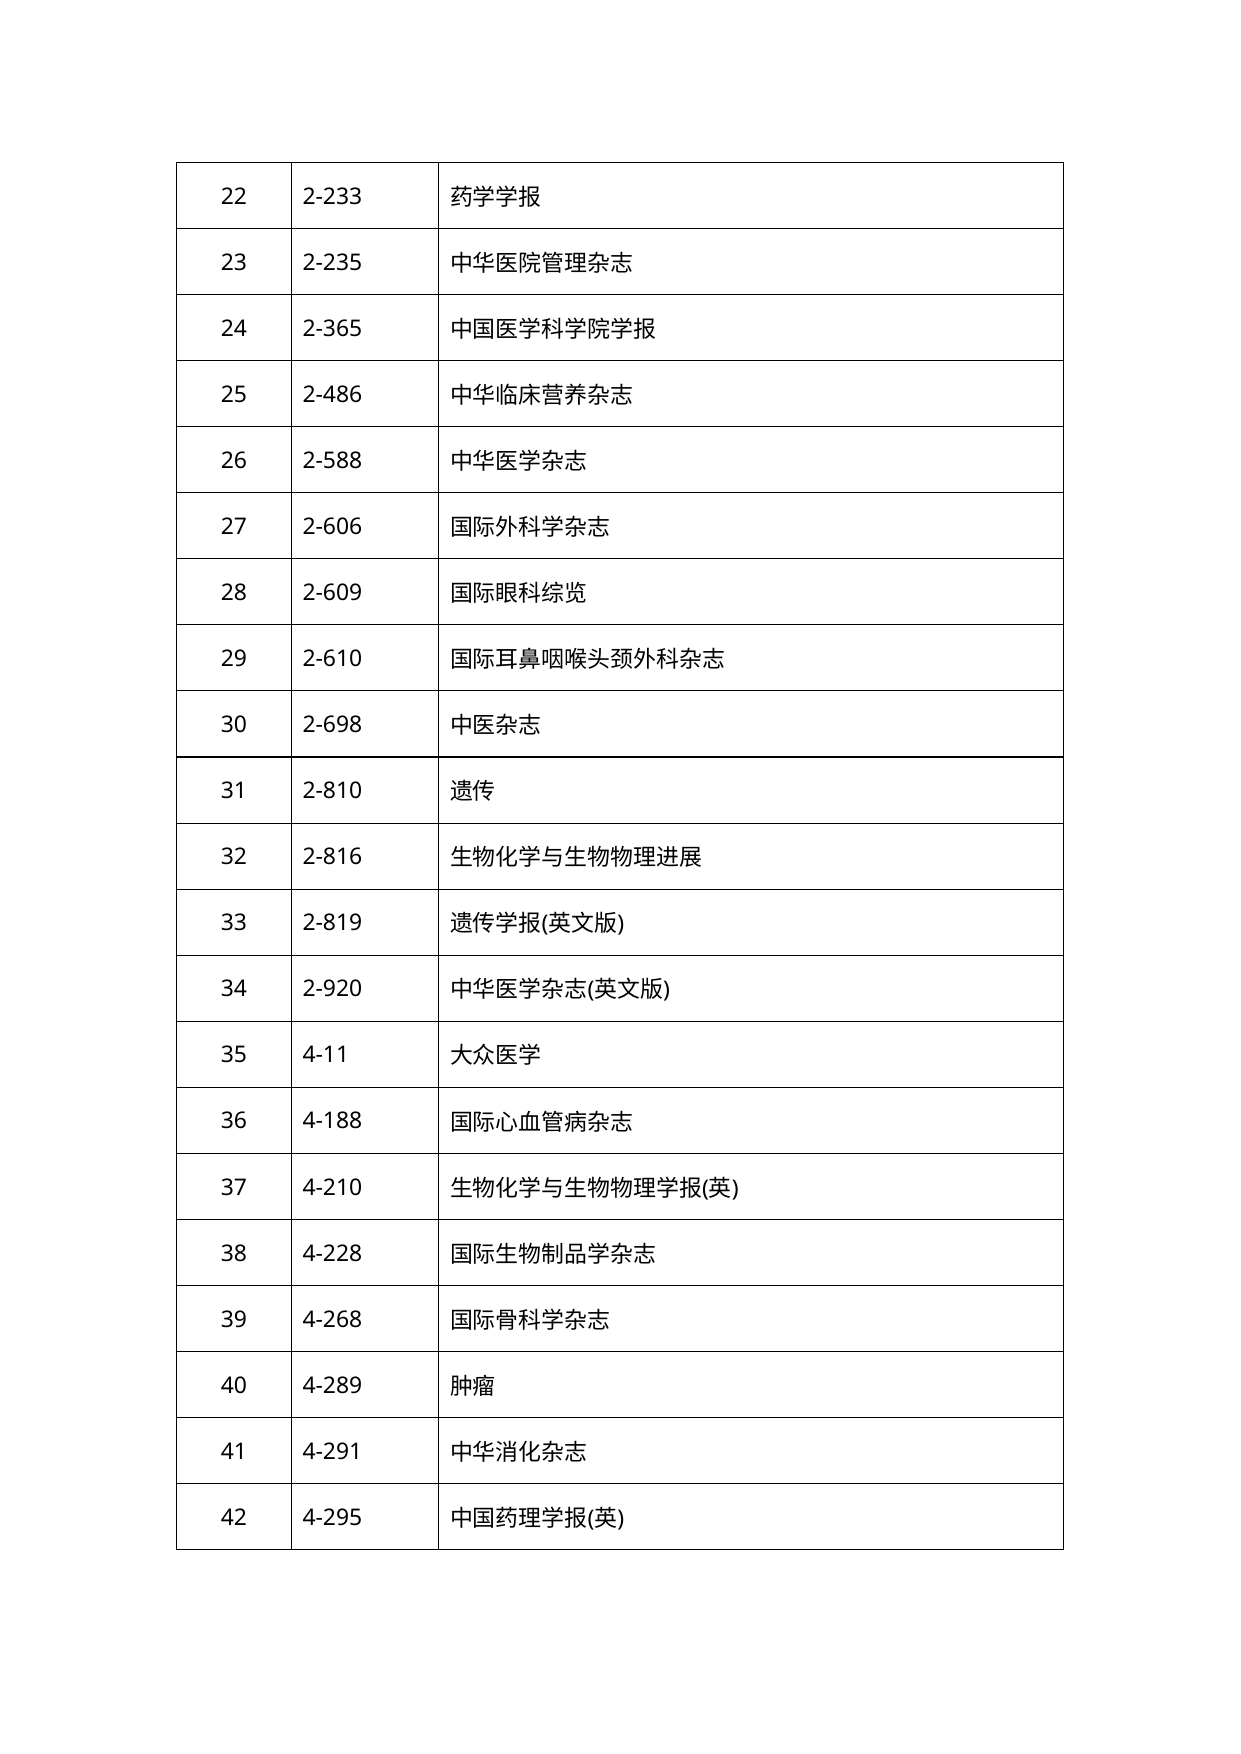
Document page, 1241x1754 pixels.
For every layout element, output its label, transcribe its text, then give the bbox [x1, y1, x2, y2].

table_cell 国际外科学杂志 [439, 493, 1063, 558]
table_cell 国际耳鼻咽喉头颈外科杂志 [439, 625, 1063, 690]
table_cell 2-233 [292, 163, 438, 228]
table_cell 2-610 [292, 625, 438, 690]
table_cell 国际眼科综览 [439, 559, 1063, 624]
table_cell 遗传 [439, 758, 1063, 822]
table_cell 中华医院管理杂志 [439, 229, 1063, 294]
table_cell 31 [177, 758, 291, 822]
table_cell 2-606 [292, 493, 438, 558]
table_cell 2-819 [292, 890, 438, 954]
table_cell 4-291 [292, 1418, 438, 1483]
table_cell 33 [177, 890, 291, 954]
table_cell 2-609 [292, 559, 438, 624]
table_cell 41 [177, 1418, 291, 1483]
table_cell 25 [177, 361, 291, 426]
table_cell 4-228 [292, 1220, 438, 1285]
table_cell 34 [177, 956, 291, 1021]
table_cell 国际生物制品学杂志 [439, 1220, 1063, 1285]
table_cell 2-816 [292, 824, 438, 888]
table_cell 2-235 [292, 229, 438, 294]
table_cell 中华消化杂志 [439, 1418, 1063, 1483]
table_cell 4-289 [292, 1352, 438, 1417]
table_cell 2-698 [292, 691, 438, 756]
table_cell 2-810 [292, 758, 438, 822]
table_cell 国际骨科学杂志 [439, 1286, 1063, 1351]
table_cell 39 [177, 1286, 291, 1351]
table_cell 2-365 [292, 295, 438, 360]
table_cell 中华临床营养杂志 [439, 361, 1063, 426]
table_cell 中国医学科学院学报 [439, 295, 1063, 360]
table_cell 4-295 [292, 1484, 438, 1549]
table_cell 28 [177, 559, 291, 624]
table_cell 35 [177, 1022, 291, 1087]
table_cell 生物化学与生物物理学报(英) [439, 1154, 1063, 1219]
table_cell 药学学报 [439, 163, 1063, 228]
table_cell 4-210 [292, 1154, 438, 1219]
table_cell 37 [177, 1154, 291, 1219]
table_cell 中医杂志 [439, 691, 1063, 756]
table_cell 2-588 [292, 427, 438, 492]
table_cell 中华医学杂志 [439, 427, 1063, 492]
table_cell 4-268 [292, 1286, 438, 1351]
table_cell 中国药理学报(英) [439, 1484, 1063, 1549]
table_cell 32 [177, 824, 291, 888]
table_cell 生物化学与生物物理进展 [439, 824, 1063, 888]
table_cell 4-188 [292, 1088, 438, 1153]
table_cell 2-486 [292, 361, 438, 426]
table_cell 大众医学 [439, 1022, 1063, 1087]
table_cell 42 [177, 1484, 291, 1549]
table_cell 中华医学杂志(英文版) [439, 956, 1063, 1021]
table_cell 27 [177, 493, 291, 558]
table_cell 4-11 [292, 1022, 438, 1087]
table_cell 30 [177, 691, 291, 756]
table_cell 36 [177, 1088, 291, 1153]
table_cell 23 [177, 229, 291, 294]
table_cell 遗传学报(英文版) [439, 890, 1063, 954]
table_cell 肿瘤 [439, 1352, 1063, 1417]
table_cell 40 [177, 1352, 291, 1417]
table_cell 38 [177, 1220, 291, 1285]
table_cell 22 [177, 163, 291, 228]
table_cell 2-920 [292, 956, 438, 1021]
table_cell 国际心血管病杂志 [439, 1088, 1063, 1153]
table_cell 26 [177, 427, 291, 492]
table_cell 24 [177, 295, 291, 360]
table_cell 29 [177, 625, 291, 690]
